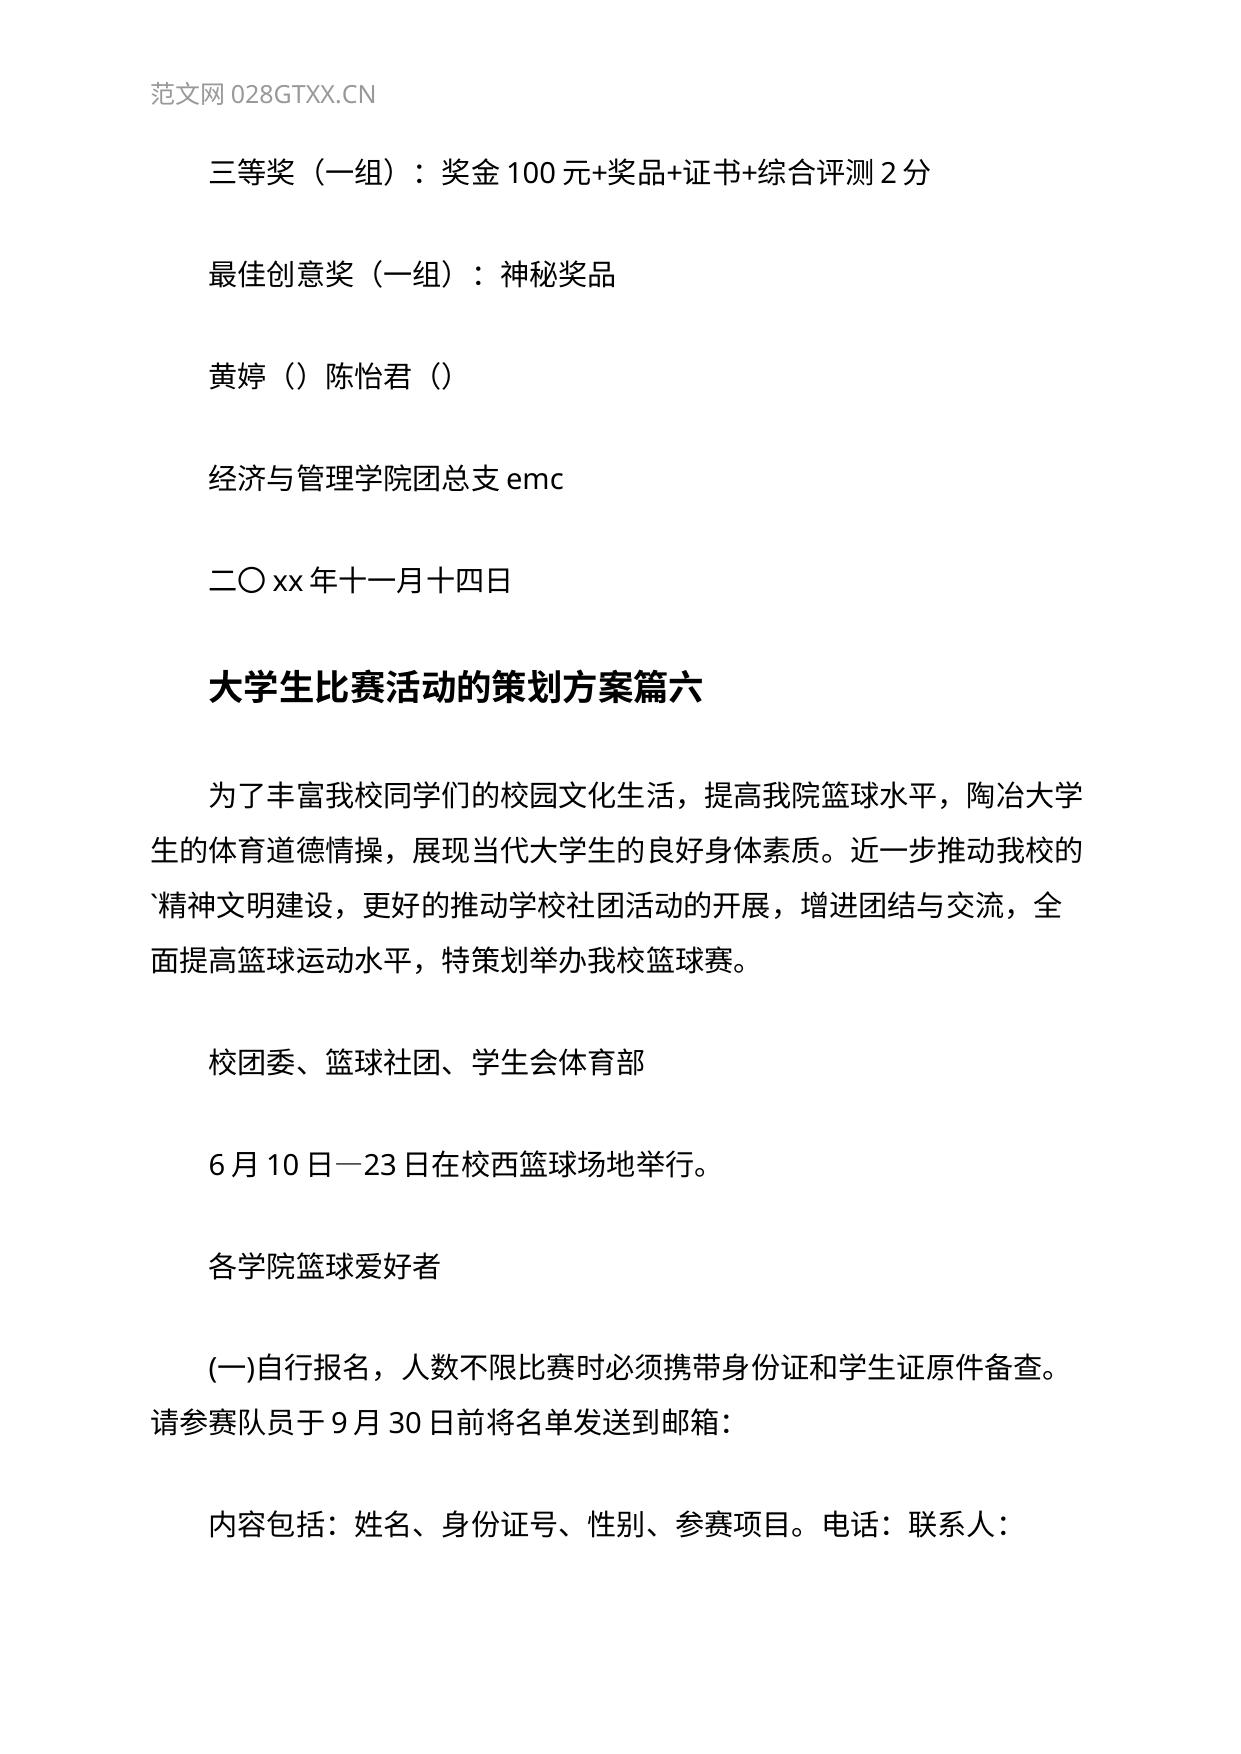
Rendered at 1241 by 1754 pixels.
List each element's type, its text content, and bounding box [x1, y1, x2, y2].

text 各学院篮球爱好者 [150, 1243, 1090, 1286]
text 三等奖（一组）：奖金100元+奖品+证书+综合评测2分 [150, 150, 1090, 192]
text 二〇xx年十一月十四日 [150, 557, 1090, 600]
text 为了丰富我校同学们的校园文化生活，提高我院篮球水平，陶冶大学生的体育道德情操，展现当代大学生的良好身体素质。近一步推动我校的`精神文明建设，更好的推动学校社团活动的开展，增进团结与交流，全面提高篮球运动水平，特策划举办我校篮球赛。 [150, 773, 1090, 980]
text 校团委、篮球社团、学生会体育部 [150, 1039, 1090, 1082]
text (一)自行报名，人数不限比赛时必须携带身份证和学生证原件备查。请参赛队员于9月30日前将名单发送到邮箱： [150, 1345, 1090, 1442]
text 内容包括：姓名、身份证号、性别、参赛项目。电话：联系人： [150, 1502, 1090, 1544]
text 最佳创意奖（一组）：神秘奖品 [150, 252, 1090, 294]
text 经济与管理学院团总支emc [150, 456, 1090, 498]
text 黄婷（）陈怡君（） [150, 354, 1090, 396]
text 6月10日—23日在校西篮球场地举行。 [150, 1141, 1090, 1184]
text 大学生比赛活动的策划方案篇六 [150, 659, 1090, 711]
